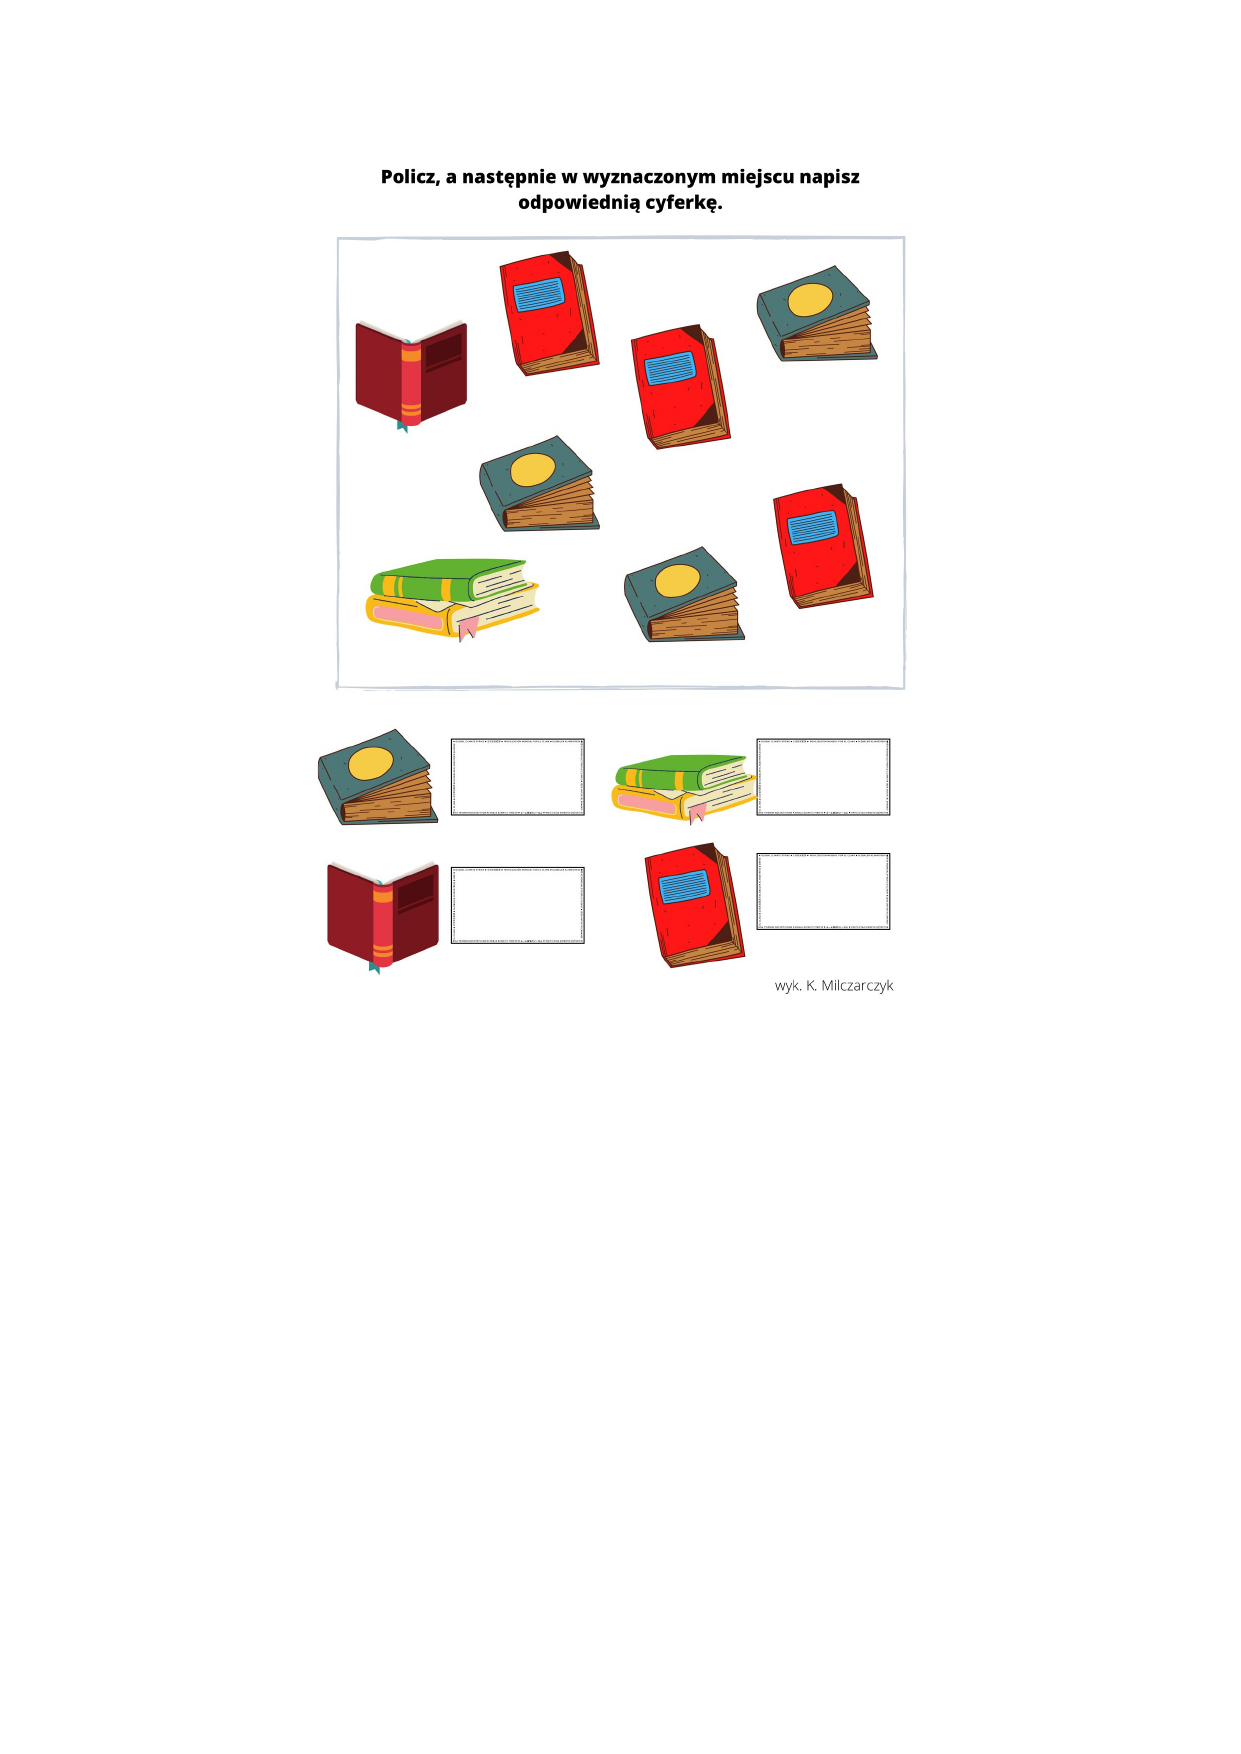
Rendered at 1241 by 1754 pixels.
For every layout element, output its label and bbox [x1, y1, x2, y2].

picture [317, 147, 923, 1004]
